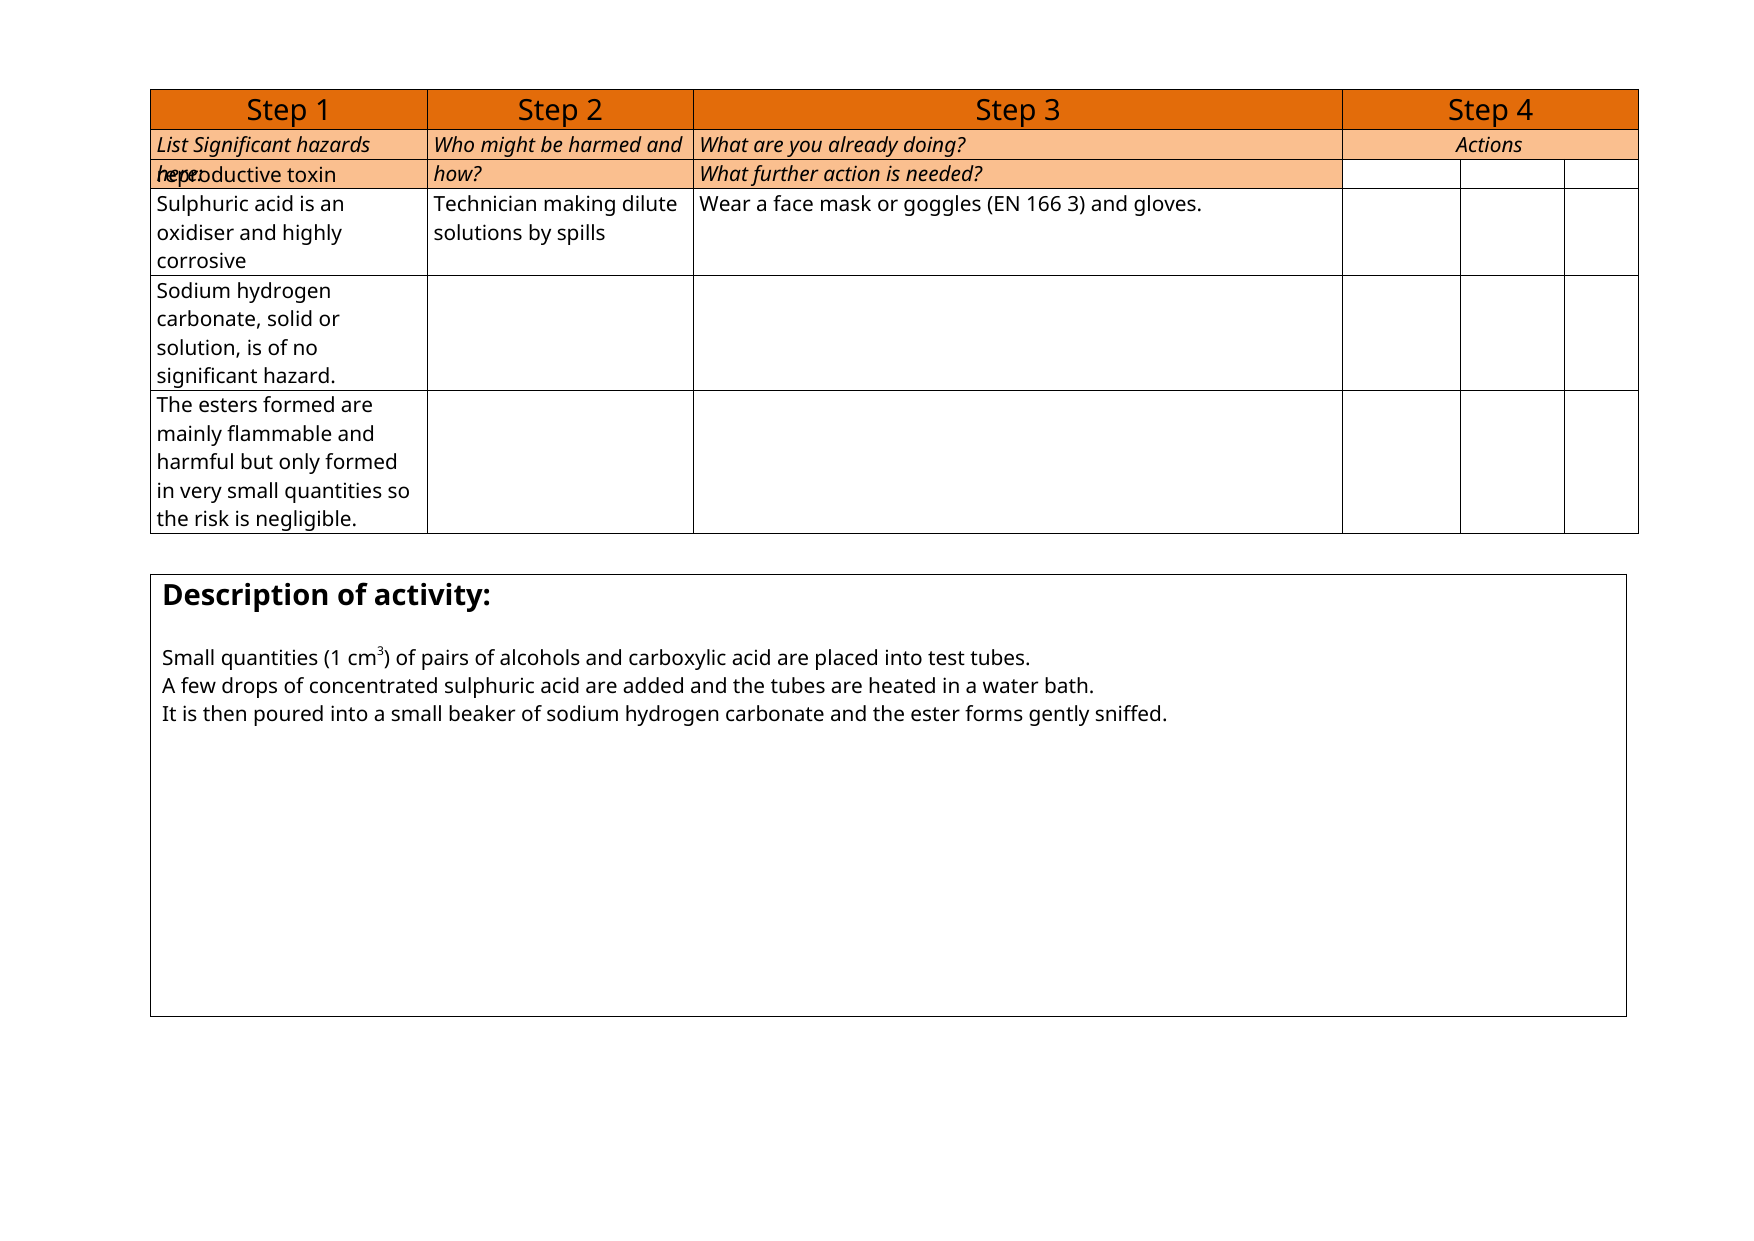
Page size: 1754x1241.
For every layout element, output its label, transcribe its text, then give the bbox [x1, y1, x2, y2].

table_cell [428, 160, 693, 188]
table_cell [1565, 189, 1638, 275]
table_cell [1343, 189, 1460, 275]
table_cell [1565, 160, 1638, 188]
table_cell [1565, 276, 1638, 389]
table_cell [1461, 276, 1564, 389]
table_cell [151, 160, 427, 188]
table_cell [428, 391, 693, 533]
table_header Step 1 [151, 90, 427, 129]
table_cell [694, 391, 1342, 533]
table_cell Technician making dilute solutions by spills [428, 189, 693, 275]
table_cell [1461, 189, 1564, 275]
table_cell Sodium hydrogen carbonate, solid or solution, is of no significant hazard. [151, 276, 427, 389]
table_cell [1343, 276, 1460, 389]
table_cell [1461, 391, 1564, 533]
table_cell What are you already doing? What further action is needed? [694, 130, 1342, 159]
table_cell Sulphuric acid is an oxidiser and highly corrosive [151, 189, 427, 275]
table_cell [1343, 160, 1460, 188]
table_header Step 2 [428, 90, 693, 129]
table_cell [694, 276, 1342, 389]
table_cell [694, 160, 1342, 188]
table_header Description of activity: Small quantities (1 cm3) of pairs of alcohols and carboxylic acid are placed into test tubes. A few drops of concentrated sulphuric acid are added and the tubes are heated in a water bath. It is then poured into a small beaker of sodium hydrogen carbonate and the ester forms gently sniffed. [151, 575, 1626, 1016]
table_cell [1565, 391, 1638, 533]
table_header Step 3 [694, 90, 1342, 129]
table_cell [1461, 160, 1564, 188]
table_header Step 4 [1343, 90, 1638, 129]
table_cell [428, 276, 693, 389]
table_cell List Significant hazards here: [151, 130, 427, 159]
table_cell The esters formed are mainly flammable and harmful but only formed in very small quantities so the risk is negligible. [151, 391, 427, 533]
table_cell [1343, 391, 1460, 533]
table_cell Actions [1343, 130, 1638, 159]
table_cell Wear a face mask or goggles (EN 166 3) and gloves. [694, 189, 1342, 275]
table_cell Who might be harmed and how? [428, 130, 693, 159]
